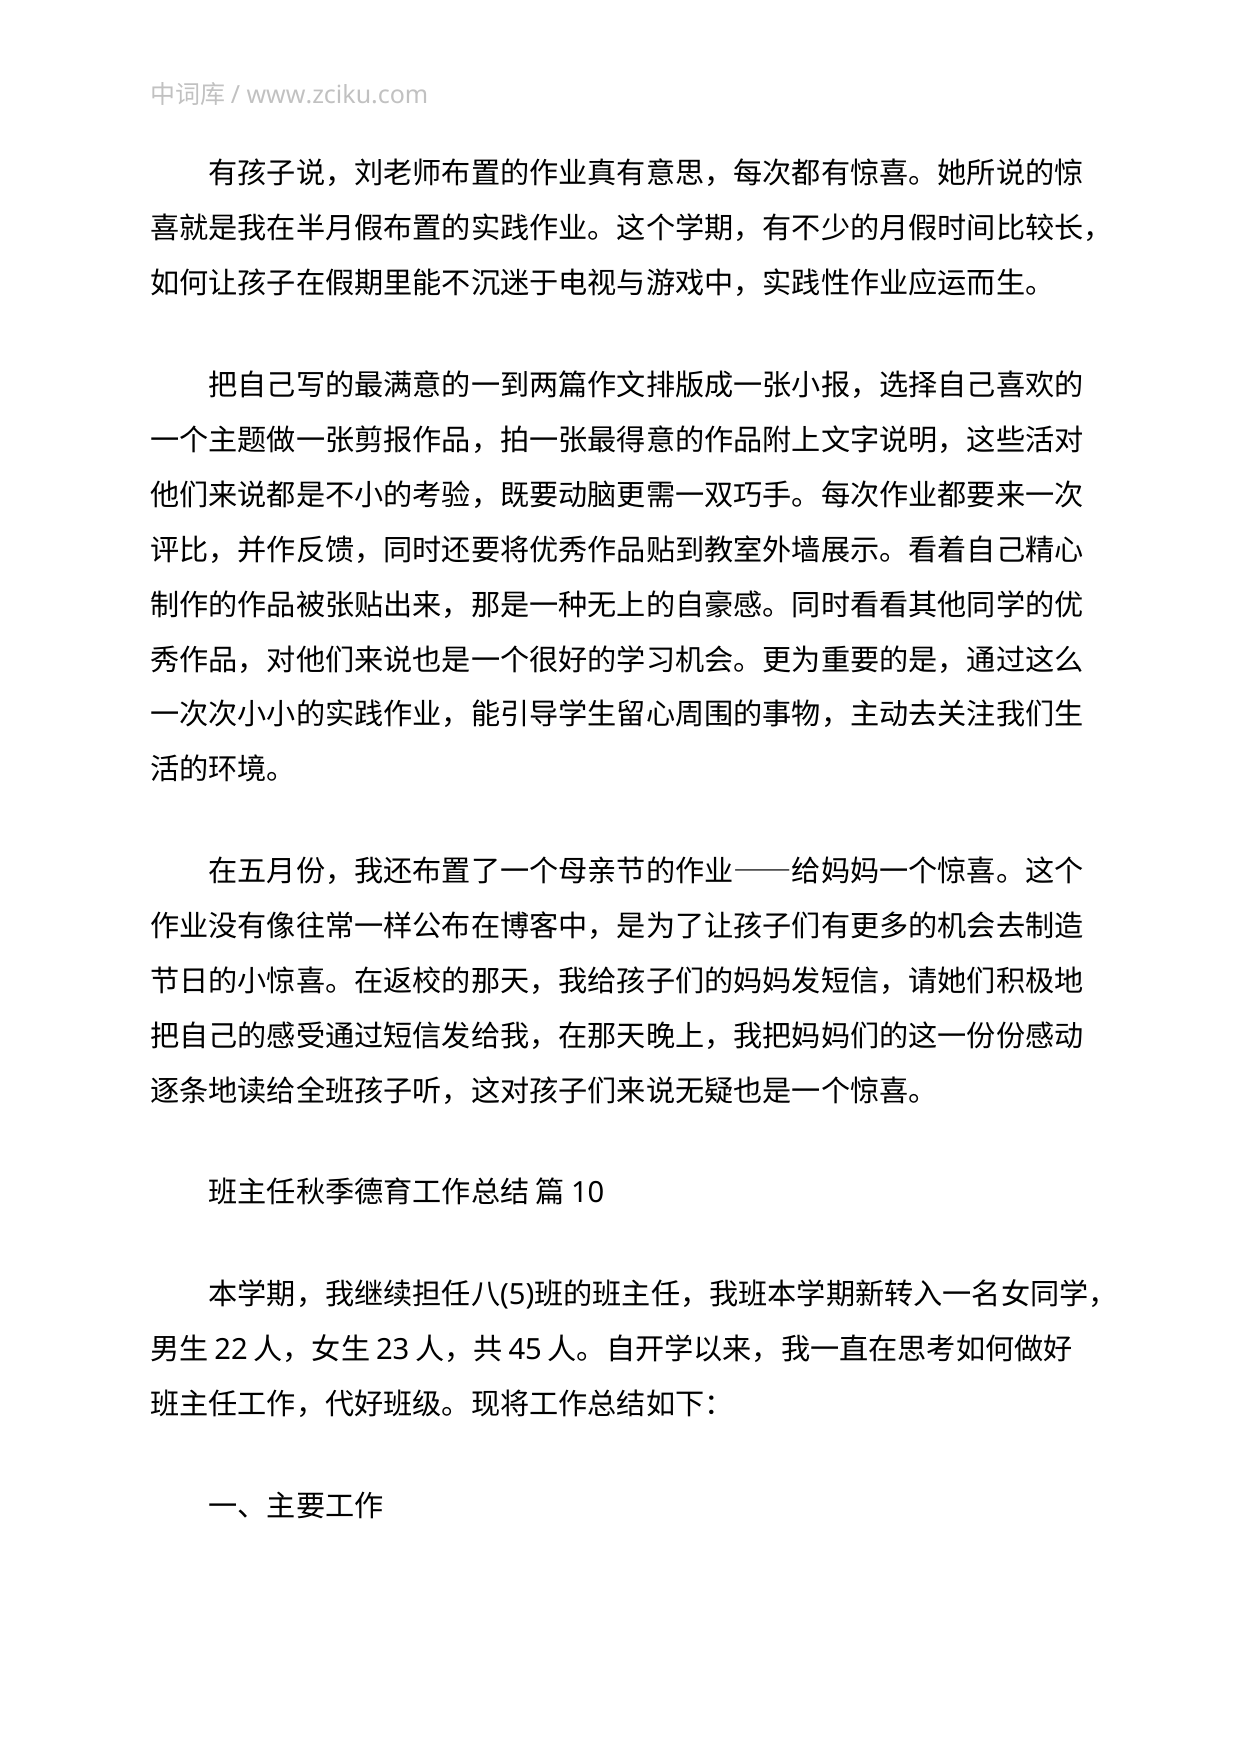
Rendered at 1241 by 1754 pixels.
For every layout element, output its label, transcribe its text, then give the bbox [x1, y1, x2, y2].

text 班主任秋季德育工作总结 篇10 [150, 1169, 1090, 1211]
text 把自己写的最满意的一到两篇作文排版成一张小报，选择自己喜欢的一个主题做一张剪报作品，拍一张最得意的作品附上文字说明，这些活对他们来说都是不小的考验，既要动脑更需一双巧手。每次作业都要来一次评比，并作反馈，同时还要将优秀作品贴到教室外墙展示。看着自己精心制作的作品被张贴出来，那是一种无上的自豪感。同时看看其他同学的优秀作品，对他们来说也是一个很好的学习机会。更为重要的是，通过这么一次次小小的实践作业，能引导学生留心周围的事物，主动去关注我们生活的环境。 [150, 362, 1090, 788]
text 在五月份，我还布置了一个母亲节的作业——给妈妈一个惊喜。这个作业没有像往常一样公布在博客中，是为了让孩子们有更多的机会去制造节日的小惊喜。在返校的那天，我给孩子们的妈妈发短信，请她们积极地把自己的感受通过短信发给我，在那天晚上，我把妈妈们的这一份份感动逐条地读给全班孩子听，这对孩子们来说无疑也是一个惊喜。 [150, 848, 1090, 1109]
text 有孩子说，刘老师布置的作业真有意思，每次都有惊喜。她所说的惊喜就是我在半月假布置的实践作业。这个学期，有不少的月假时间比较长，如何让孩子在假期里能不沉迷于电视与游戏中，实践性作业应运而生。 [150, 150, 1090, 302]
text 一、主要工作 [150, 1483, 1090, 1525]
text 本学期，我继续担任八(5)班的班主任，我班本学期新转入一名女同学，男生22人，女生23人，共45人。自开学以来，我一直在思考如何做好班主任工作，代好班级。现将工作总结如下： [150, 1271, 1090, 1423]
